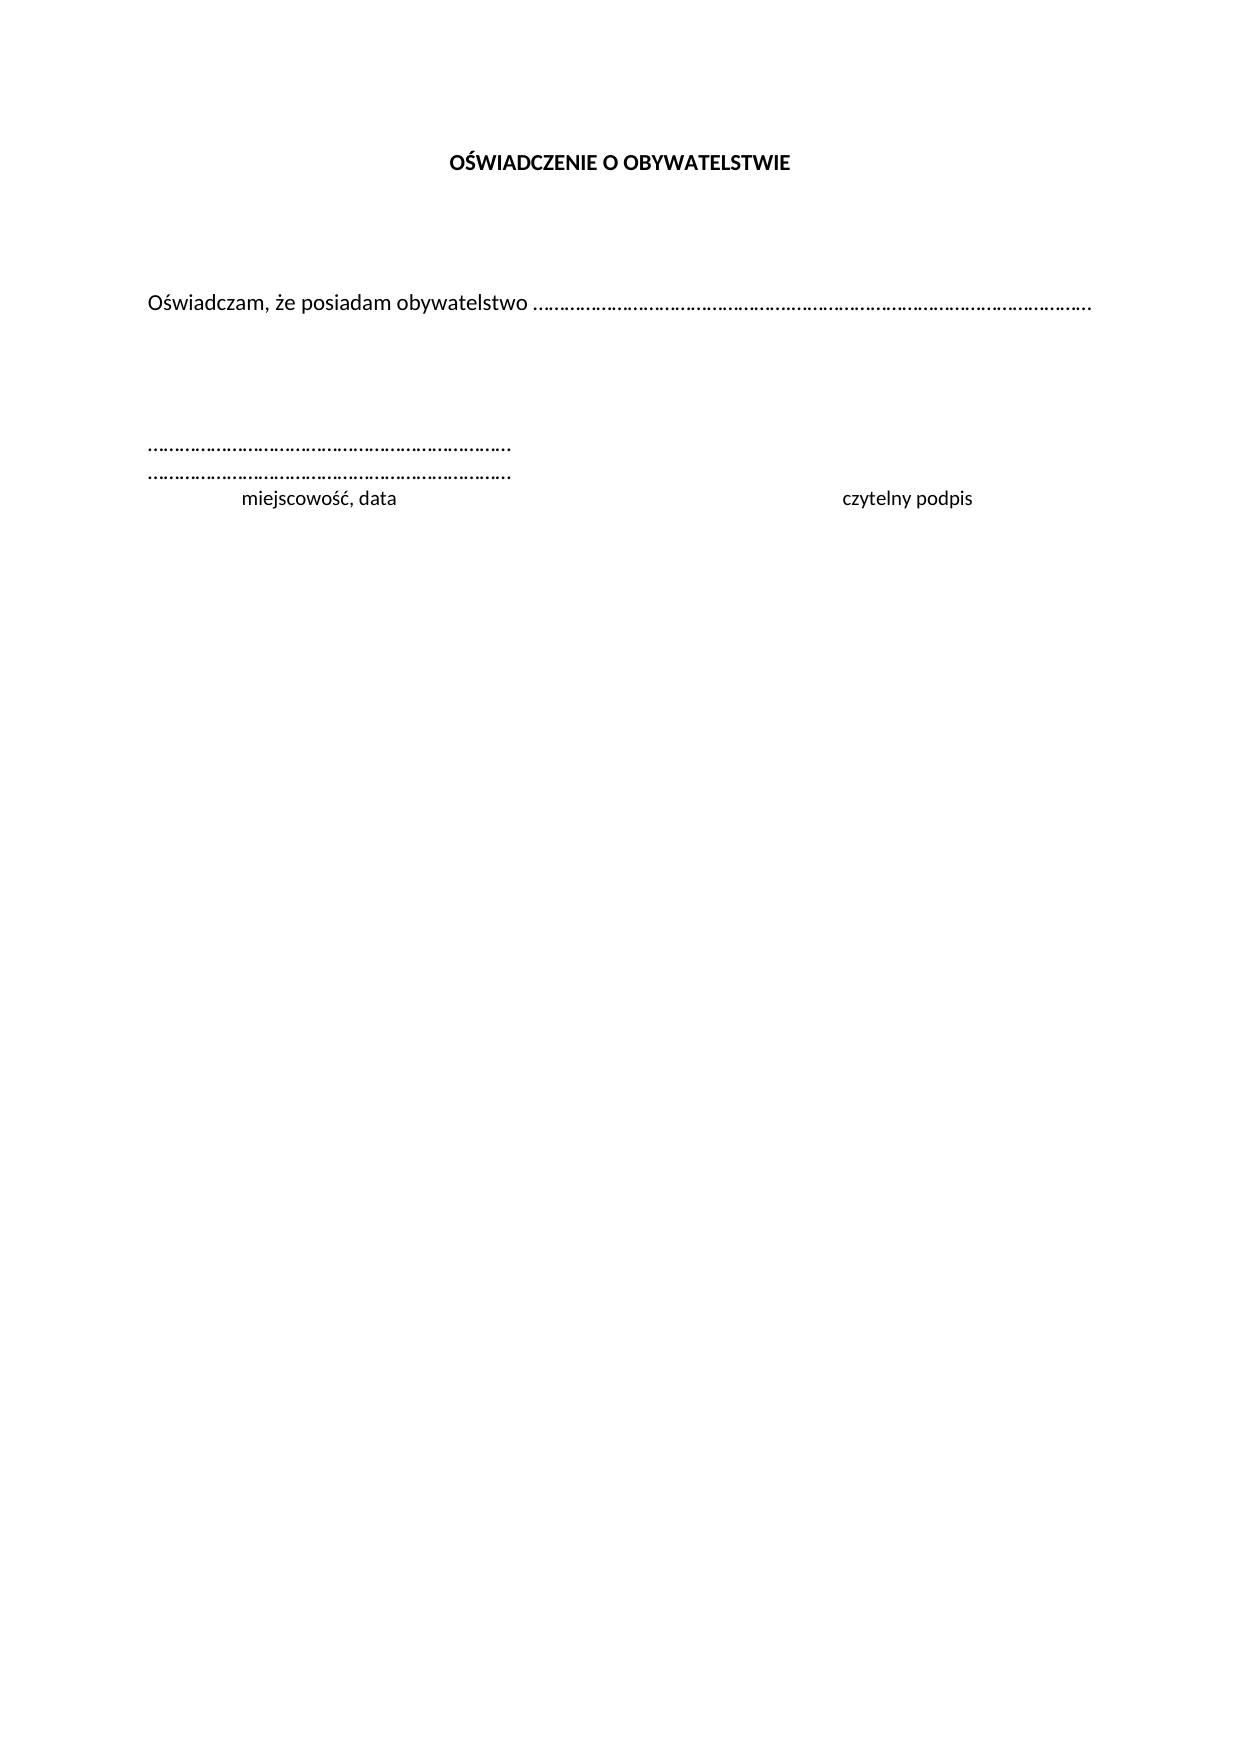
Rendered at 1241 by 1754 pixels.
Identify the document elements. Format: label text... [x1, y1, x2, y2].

text OŚWIADCZENIE O OBYWATELSTWIE [148, 148, 1093, 176]
text miejscowość, data czytelny podpis [148, 485, 1093, 510]
text …………………………………………………………… …………………………………………………………… [148, 429, 1093, 485]
text Oświadczam, że posiadam obywatelstwo ………………………………………….………………………………………………… [148, 288, 1093, 316]
